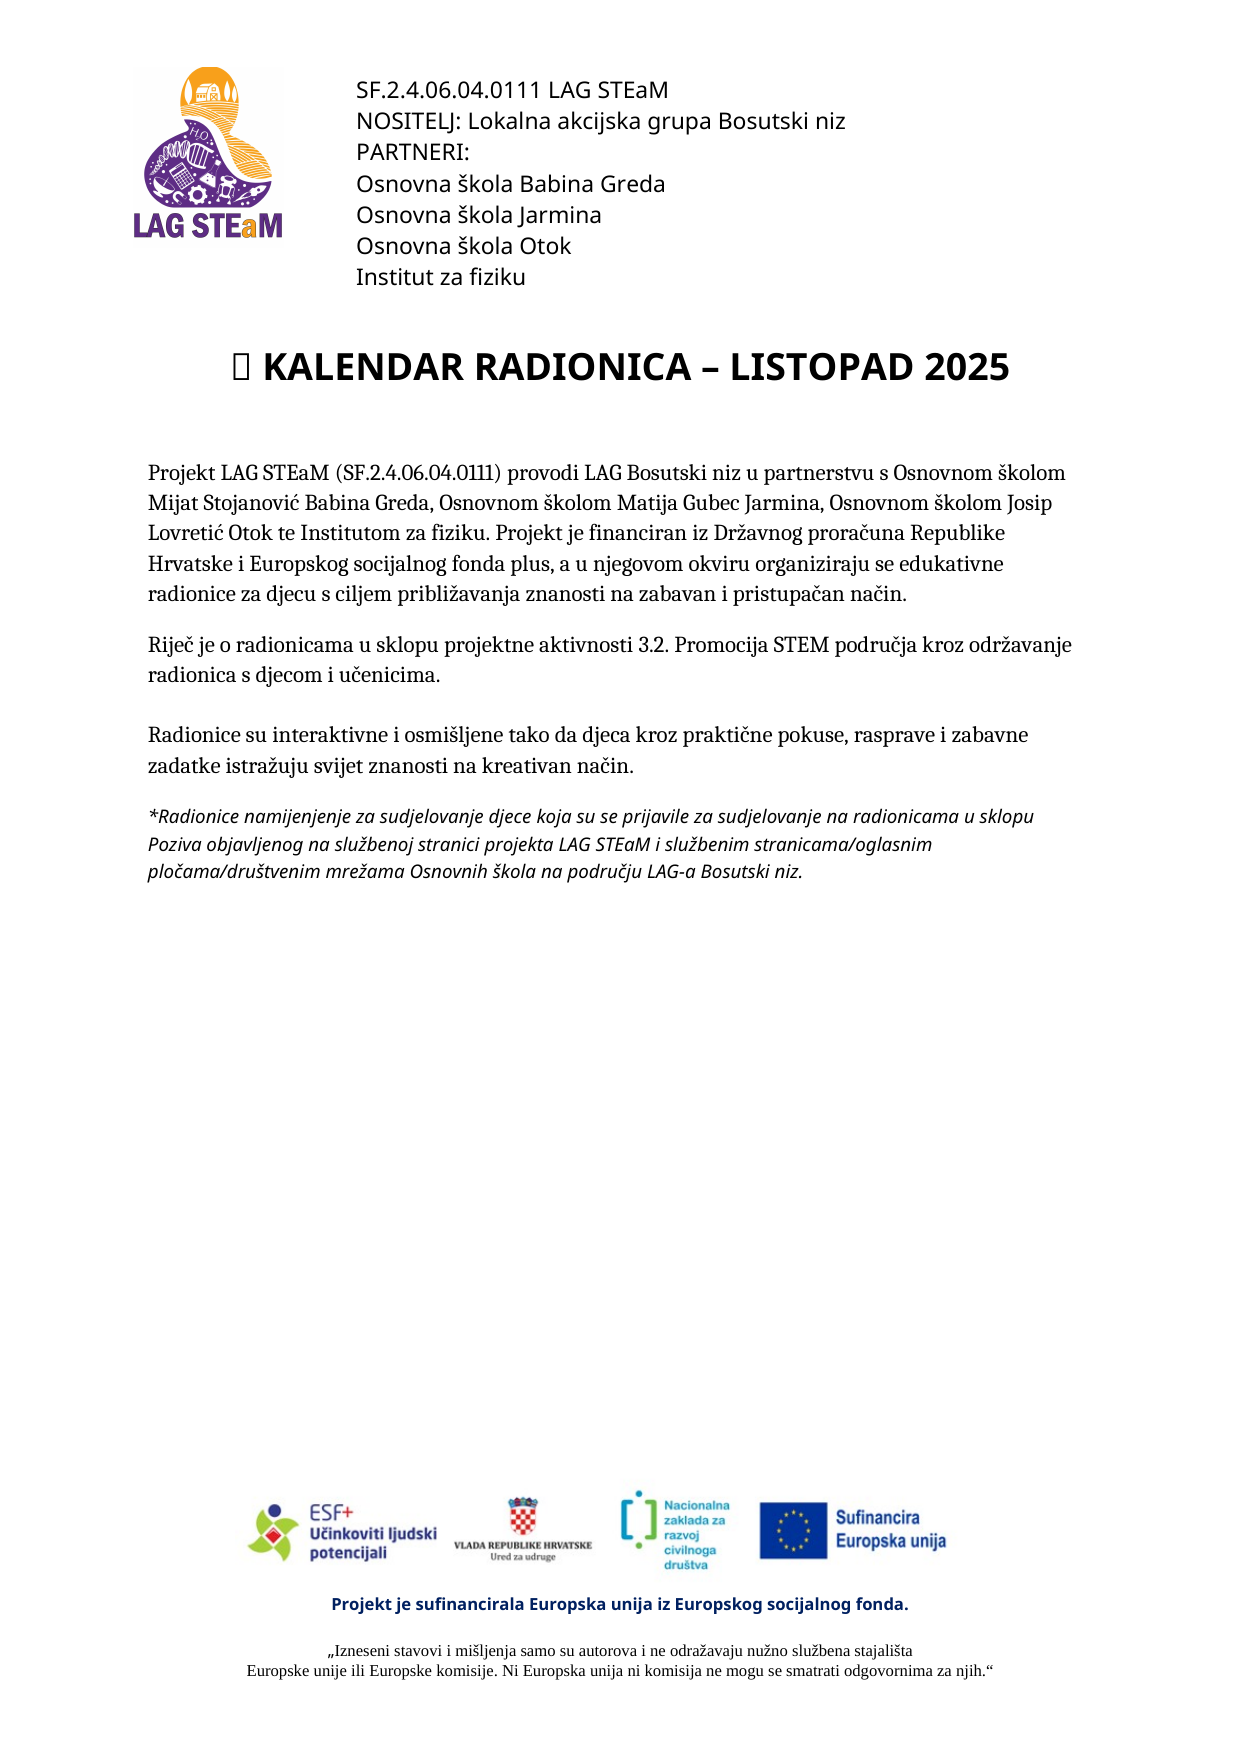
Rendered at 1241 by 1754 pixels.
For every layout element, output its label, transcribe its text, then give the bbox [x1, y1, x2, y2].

picture [132, 67, 284, 248]
text Riječ je o radionicama u sklopu projektne aktivnosti 3.2. Promocija STEM područja kroz održavanje radionica s djecom i učenicima. Radionice su interaktivne i osmišljene tako da djeca kroz praktične pokuse, rasprave i zabavne zadatke istražuju svijet znanosti na kreativan način. [148, 632, 1093, 779]
picture [235, 1463, 1005, 1606]
text *Radionice namijenjenje za sudjelovanje djece koja su se prijavile za sudjelovanje na radionicama u sklopu Poziva objavljenog na službenoj stranici projekta LAG STEaM i službenim stranicama/oglasnim pločama/društvenim mrežama Osnovnih škola na području LAG-a Bosutski niz. [148, 803, 1093, 884]
text 📅 KALENDAR RADIONICA – LISTOPAD 2025 [148, 340, 1093, 391]
text Projekt LAG STEaM (SF.2.4.06.04.0111) provodi LAG Bosutski niz u partnerstvu s Osnovnom školom Mijat Stojanović Babina Greda, Osnovnom školom Matija Gubec Jarmina, Osnovnom školom Josip Lovretić Otok te Institutom za fiziku. Projekt je financiran iz Državnog proračuna Republike Hrvatske i Europskog socijalnog fonda plus, a u njegovom okviru organiziraju se edukativne radionice za djecu s ciljem približavanja znanosti na zabavan i pristupačan način. [148, 460, 1093, 607]
